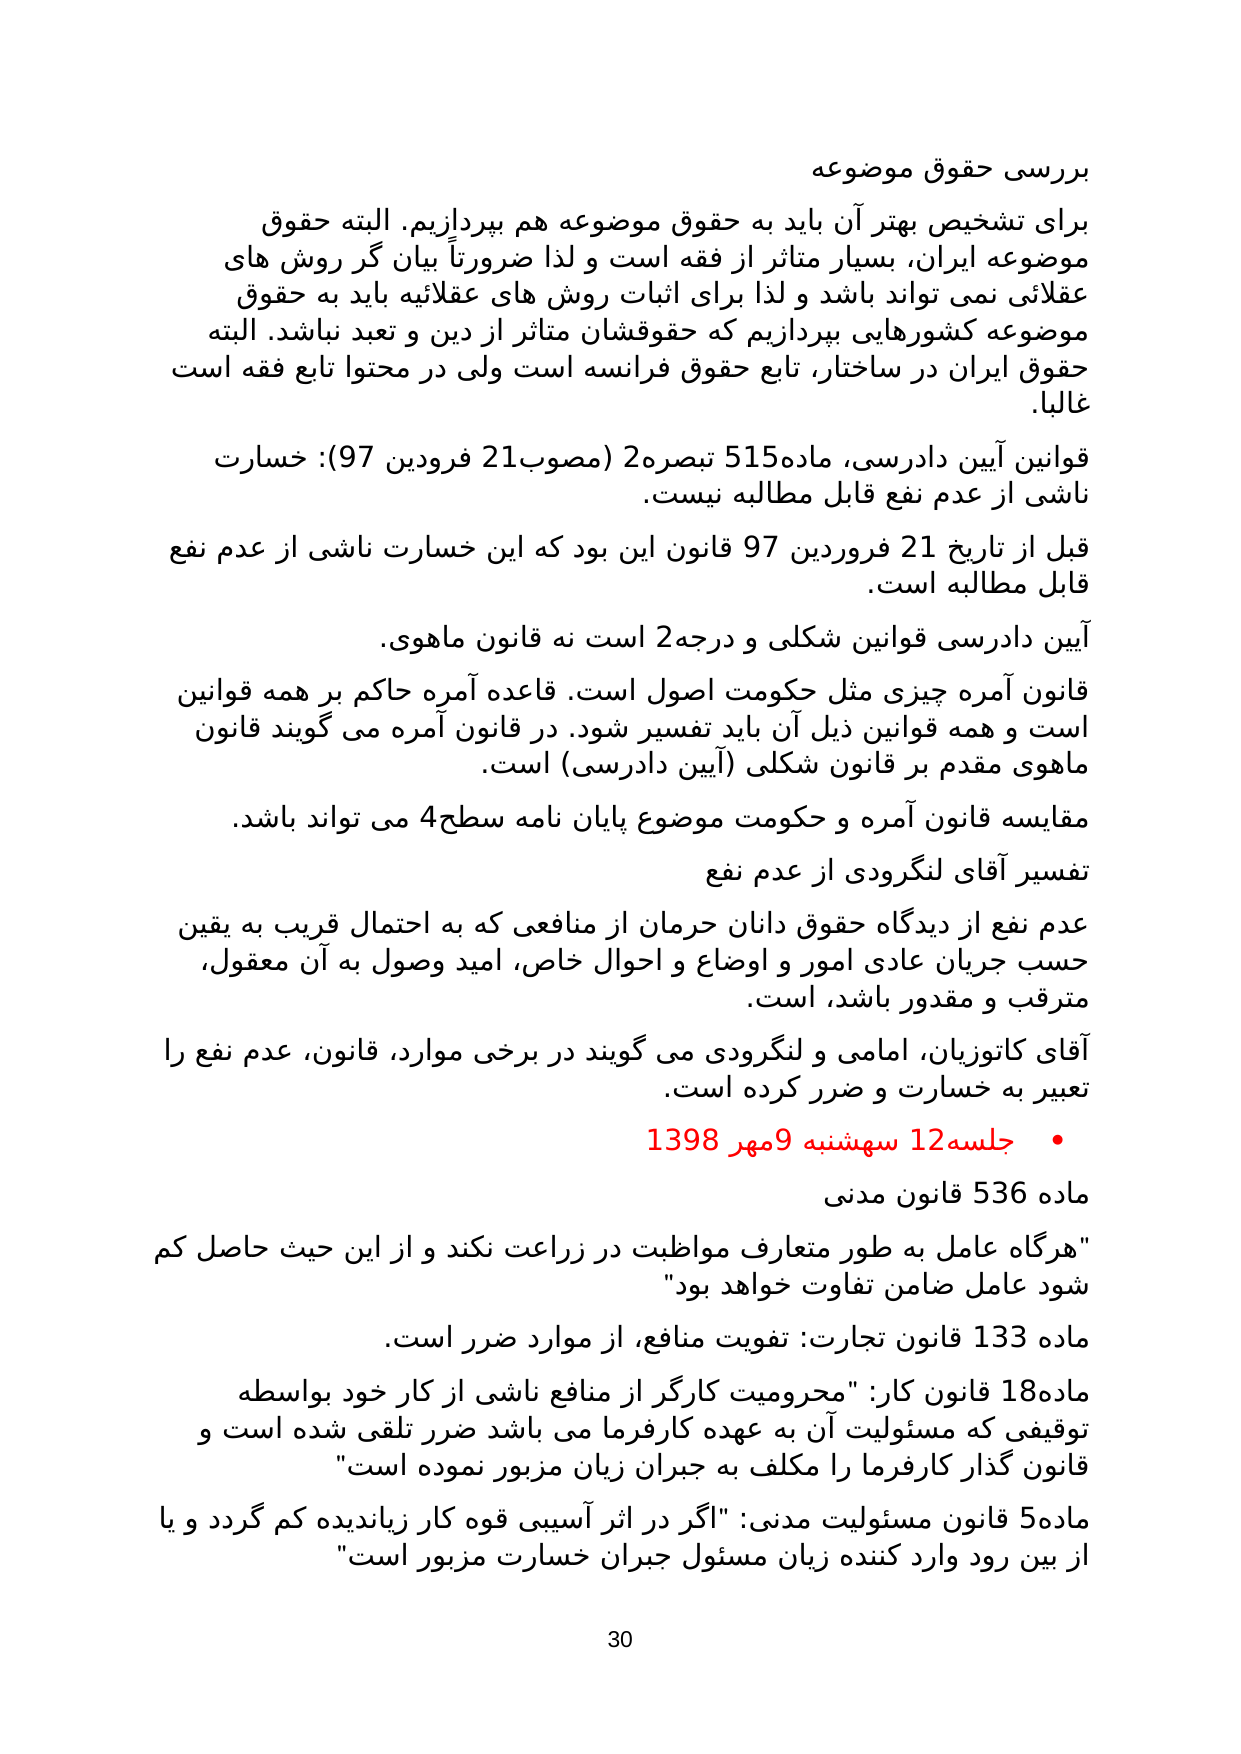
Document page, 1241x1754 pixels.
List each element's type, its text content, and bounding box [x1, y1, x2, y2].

text عدم نفع از دیدگاه حقوق دانان حرمان از منافعی که به احتمال قریب به یقین حسب جریان عادی امور و اوضاع و احوال خاص، امید وصول به آن معقول، مترقب و مقدور باشد، است. [150, 907, 1090, 1014]
text ماده 536 قانون مدنی [150, 1177, 1090, 1211]
text آیین دادرسی قوانین شکلی و درجه2 است نه قانون ماهوی. [150, 620, 1090, 654]
text قانون آمره چیزی مثل حکومت اصول است. قاعده آمره حاکم بر همه قوانین است و همه قوانین ذیل آن باید تفسیر شود. در قانون آمره می گویند قانون ماهوی مقدم بر قانون شکلی (آیین دادرسی) است. [150, 673, 1090, 781]
text ماده18 قانون کار: "محرومیت کارگر از منافع ناشی از کار خود بواسطه توقیفی که مسئولیت آن به عهده کارفرما می باشد ضرر تلقی شده است و قانون گذار کارفرما را مکلف به جبران زیان مزبور نموده است" [150, 1374, 1090, 1482]
text ماده5 قانون مسئولیت مدنی: "اگر در اثر آسیبی قوه کار زیاندیده کم گردد و یا از بین رود وارد کننده زیان مسئول جبران خسارت مزبور است" [150, 1502, 1090, 1573]
text مقایسه قانون آمره و حکومت موضوع پایان نامه سطح4 می تواند باشد. [150, 800, 1090, 834]
text قوانین آیین دادرسی، ماده515 تبصره2 (مصوب21 فرودین 97): خسارت ناشی از عدم نفع قابل مطالبه نیست. [150, 440, 1090, 511]
text بررسی حقوق موضوعه [150, 150, 1090, 184]
text قبل از تاریخ 21 فروردین 97 قانون این بود که این خسارت ناشی از عدم نفع قابل مطالبه است. [150, 530, 1090, 601]
list جلسه12 سهشنبه 9مهر 1398 [150, 1123, 1053, 1157]
text تفسیر آقای لنگرودی از عدم نفع [150, 853, 1090, 887]
text "هرگاه عامل به طور متعارف مواظبت در زراعت نکند و از این حیث حاصل کم شود عامل ضامن تفاوت خواهد بود" [150, 1230, 1090, 1301]
text ماده 133 قانون تجارت: تفویت منافع، از موارد ضرر است. [150, 1321, 1090, 1355]
text برای تشخیص بهتر آن باید به حقوق موضوعه هم بپردازیم. البته حقوق موضوعه ایران، بسیار متاثر از فقه است و لذا ضرورتاً بیان گر روش های عقلائی نمی تواند باشد و لذا برای اثبات روش های عقلائیه باید به حقوق موضوعه کشورهایی بپردازیم که حقوقشان متاثر از دین و تعبد نباشد. البته حقوق ایران در ساختار، تابع حقوق فرانسه است ولی در محتوا تابع فقه است غالبا. [150, 203, 1090, 421]
text آقای کاتوزیان، امامی و لنگرودی می گویند در برخی موارد، قانون، عدم نفع را تعبیر به خسارت و ضرر کرده است. [150, 1033, 1090, 1104]
